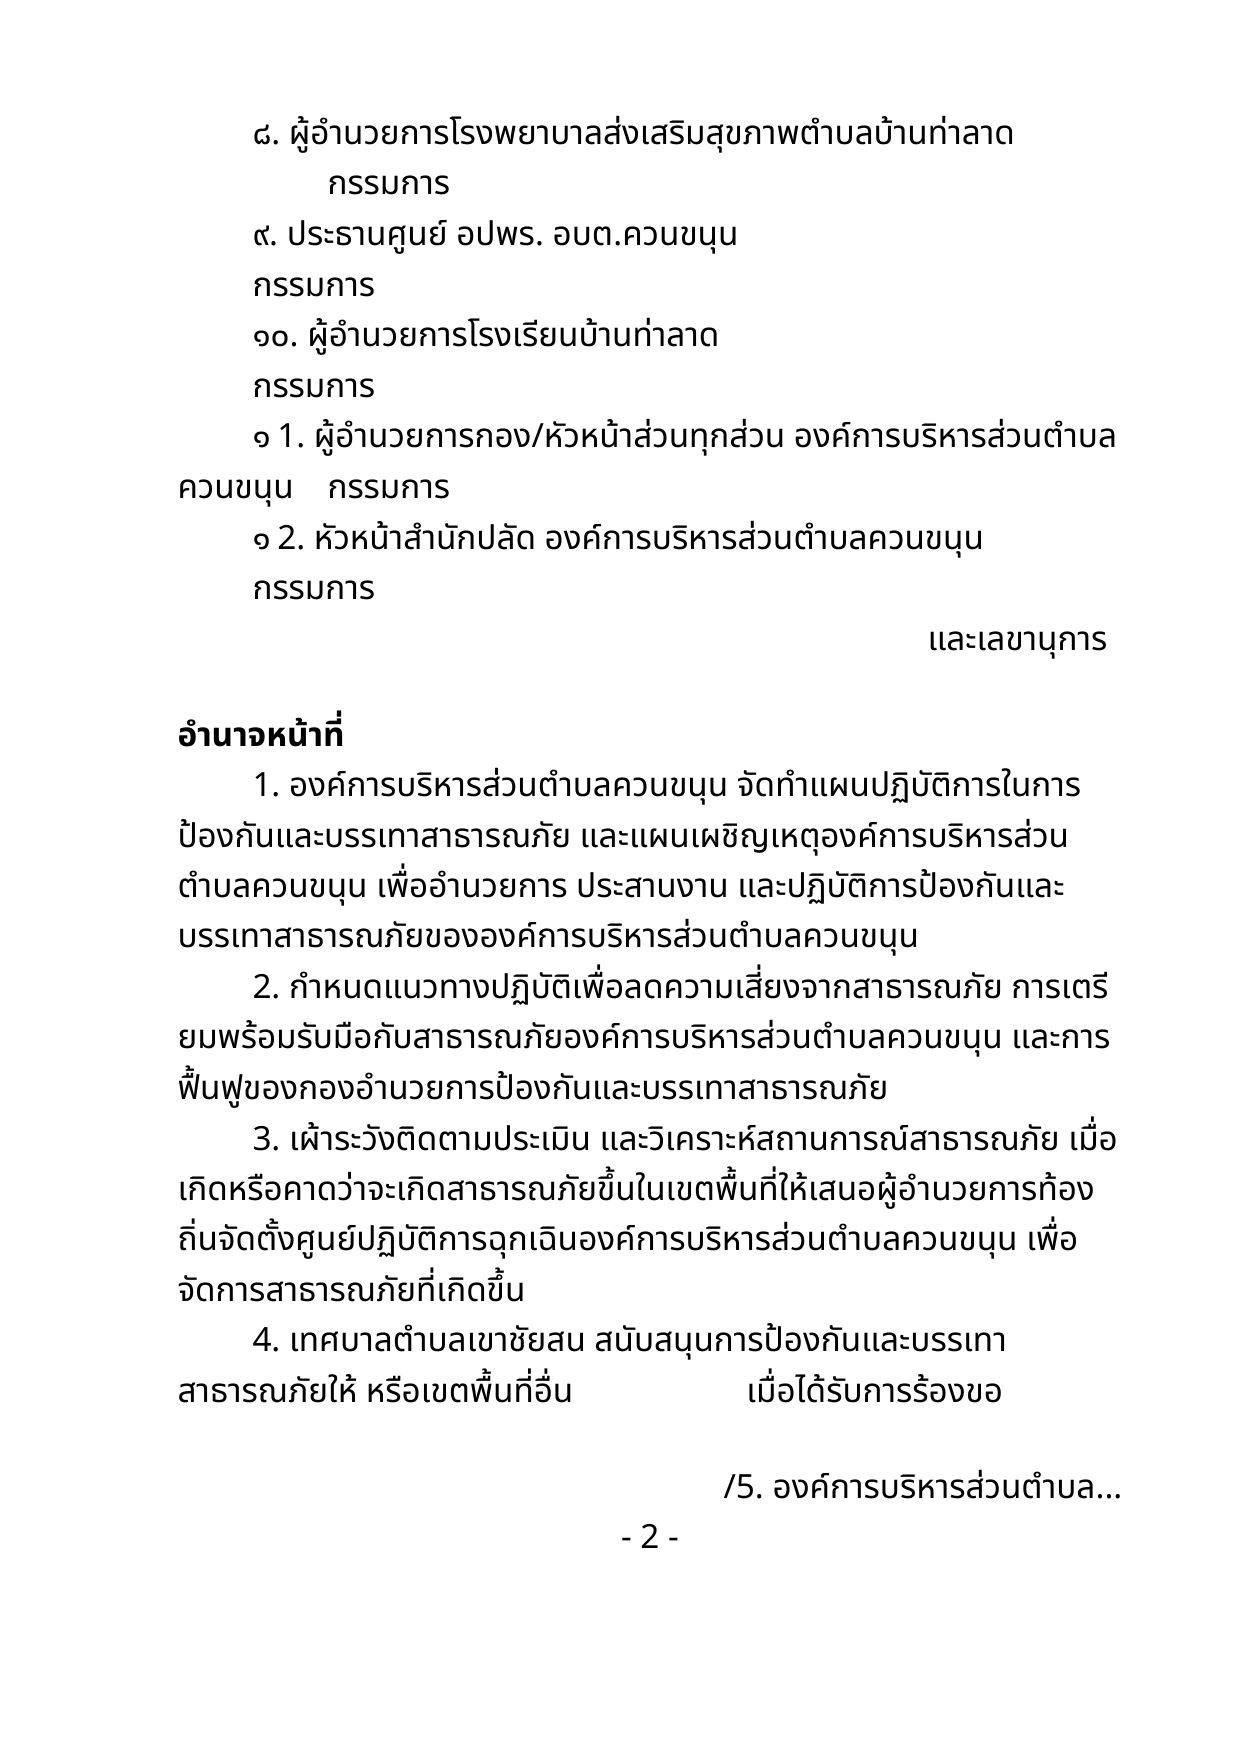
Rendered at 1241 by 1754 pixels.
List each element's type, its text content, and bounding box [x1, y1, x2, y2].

text 3. เผ้าระวังติดตามประเมิน และวิเคราะห์สถานการณ์สาธารณภัย เมื่อเกิดหรือคาดว่าจะเกิดสาธารณภัยขึ้นในเขตพื้นที่ให้เสนอผู้อำนวยการท้องถิ่นจัดตั้งศูนย์ปฏิบัติการฉุกเฉินองค์การบริหารส่วนตำบลควนขนุน เพื่อจัดการสาธารณภัยที่เกิดขึ้น [177, 1114, 1122, 1316]
text - 2 - [177, 1513, 1122, 1559]
text ๘. ผู้อำนวยการโรงพยาบาลส่งเสริมสุขภาพตำบลบ้านท่าลาด กรรมการ [177, 108, 1122, 210]
text ๑1. ผู้อำนวยการกอง/หัวหน้าส่วนทุกส่วน องค์การบริหารส่วนตำบลควนขนุน กรรมการ [177, 412, 1122, 513]
text 4. เทศบาลตำบลเขาชัยสน สนับสนุนการป้องกันและบรรเทาสาธารณภัยให้ หรือเขตพื้นที่อื่น เมื่อได้รับการร้องขอ [177, 1316, 1122, 1417]
text ๑๐. ผู้อำนวยการโรงเรียนบ้านท่าลาด กรรมการ [177, 311, 1122, 412]
text /5. องค์การบริหารส่วนตำบล... [177, 1463, 1122, 1513]
text 1. องค์การบริหารส่วนตำบลควนขนุน จัดทำแผนปฏิบัติการในการป้องกันและบรรเทาสาธารณภัย และแผนเผชิญเหตุองค์การบริหารส่วนตำบลควนขนุน เพื่ออำนวยการ ประสานงาน และปฏิบัติการป้องกันและบรรเทาสาธารณภัยขององค์การบริหารส่วนตำบลควนขนุน [177, 761, 1122, 963]
text ๑2. หัวหน้าสำนักปลัด องค์การบริหารส่วนตำบลควนขนุน กรรมการ [177, 513, 1122, 615]
text ๙. ประธานศูนย์ อปพร. อบต.ควนขนุน กรรมการ [177, 210, 1122, 311]
text 2. กำหนดแนวทางปฏิบัติเพื่อลดความเสี่ยงจากสาธารณภัย การเตรียมพร้อมรับมือกับสาธารณภัยองค์การบริหารส่วนตำบลควนขนุน และการฟื้นฟูของกองอำนวยการป้องกันและบรรเทาสาธารณภัย [177, 963, 1122, 1114]
text อำนาจหน้าที่ [177, 711, 1122, 761]
text และเลขานุการ [177, 615, 1122, 665]
